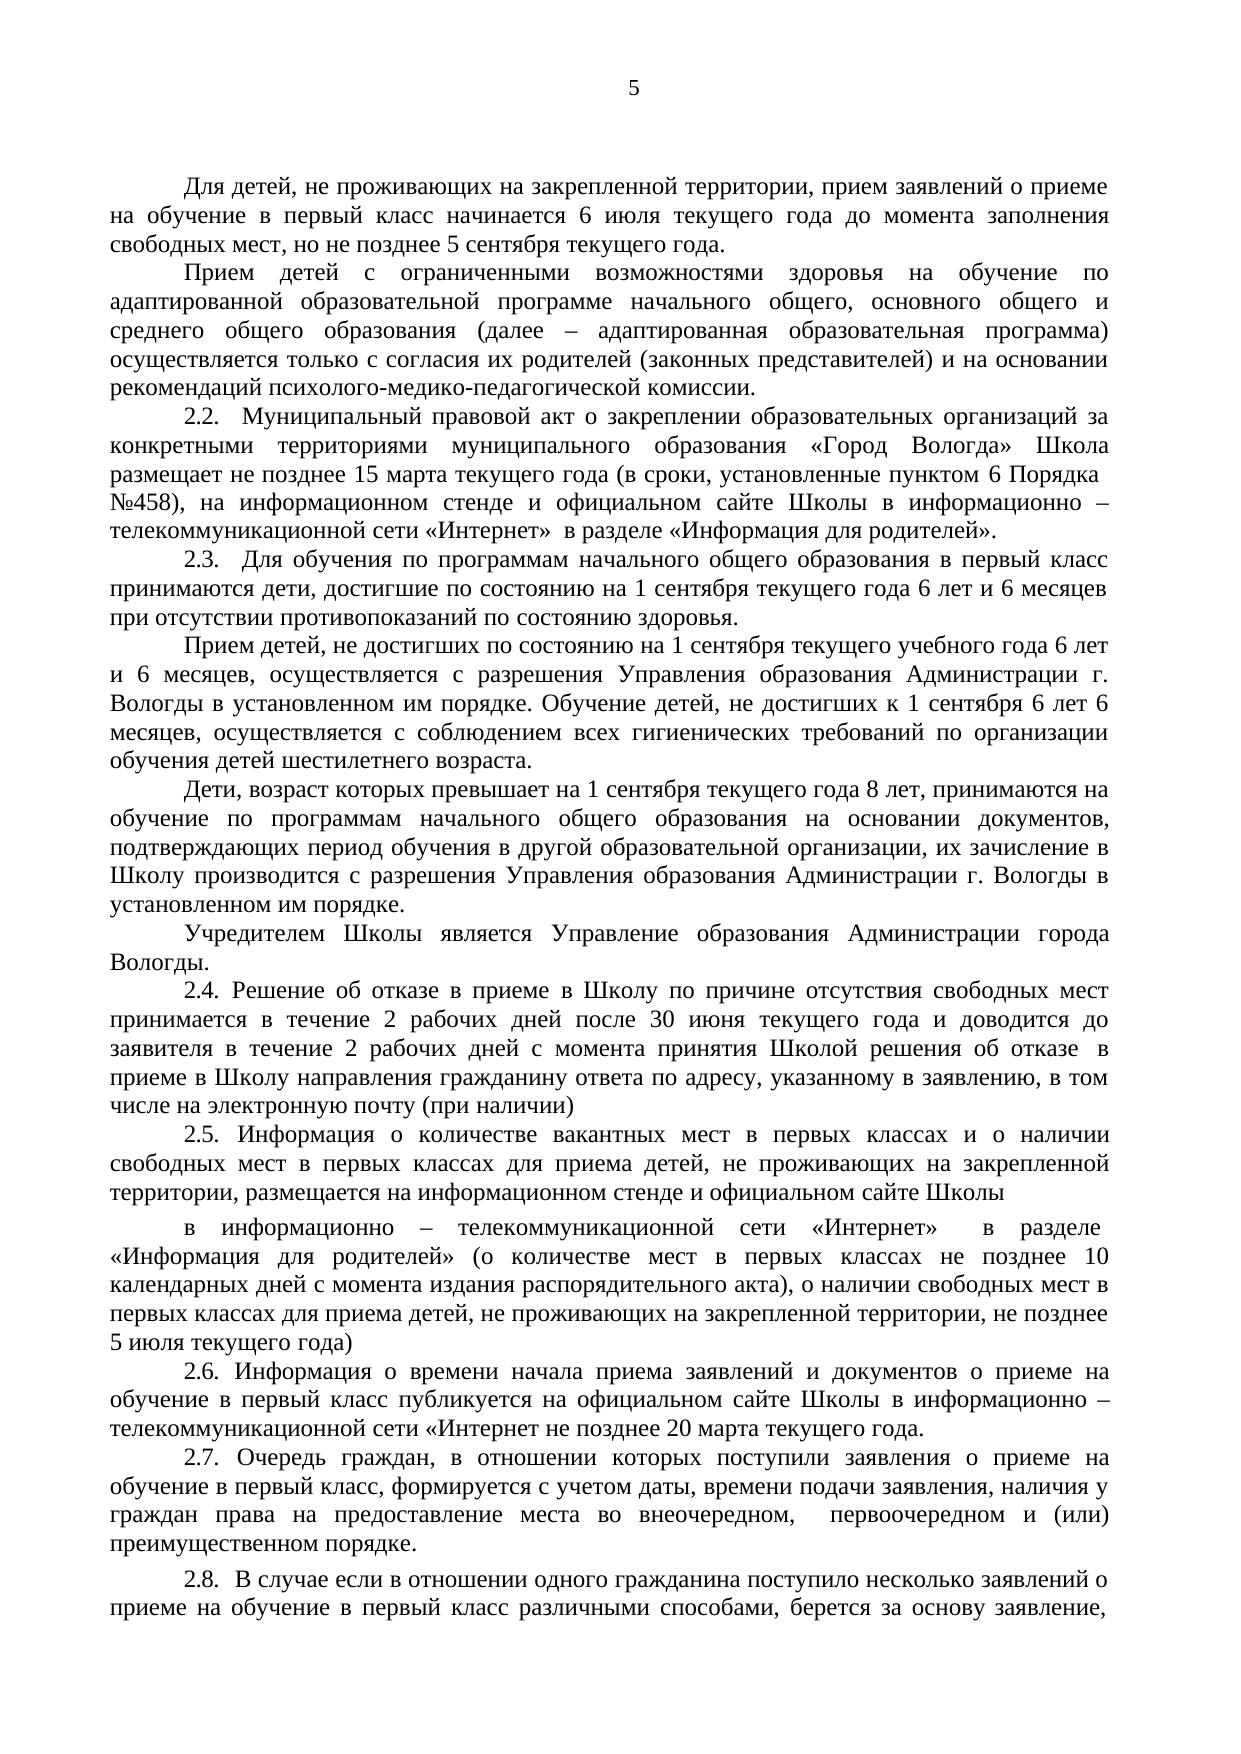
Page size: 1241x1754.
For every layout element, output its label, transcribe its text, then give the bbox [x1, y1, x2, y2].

text №458), на информационном стенде и официальном сайте Школы в информационно – телекоммуникационной сети «Интернет» в разделе «Информация для родителей». [109, 487, 1109, 544]
list Очередь граждан, в отношении которых поступили заявления о приеме на обучение в первый класс, формируется с учетом даты, времени подачи заявления, наличия у граждан права на предоставление места во внеочередном, первоочередном и (или) преимущественном порядке. [109, 1442, 1110, 1557]
list Решение об отказе в приеме в Школу по причине отсутствия свободных мест принимается в течение 2 рабочих дней после 30 июня текущего года и доводится до заявителя в течение 2 рабочих дней с момента принятия Школой решения об отказе в приеме в Школу направления гражданину ответа по адресу, указанному в заявлению, в том числе на электронную почту (при наличии) [109, 976, 1109, 1119]
text Для детей, не проживающих на закрепленной территории, прием заявлений о приеме на обучение в первый класс начинается 6 июля текущего года до момента заполнения свободных мест, но не позднее 5 сентября текущего года. [109, 171, 1109, 257]
list В случае если в отношении одного гражданина поступило несколько заявлений о приеме на обучение в первый класс различными способами, берется за основу заявление, [109, 1564, 1109, 1621]
list Информация о времени начала приема заявлений и документов о приеме на обучение в первый класс публикуется на официальном сайте Школы в информационно – телекоммуникационной сети «Интернет не позднее 20 марта текущего года. [109, 1356, 1110, 1442]
text Учредителем Школы является Управление образования Администрации города Вологды. [109, 918, 1109, 976]
text Прием детей, не достигших по состоянию на 1 сентября текущего учебного года 6 лет и 6 месяцев, осуществляется с разрешения Управления образования Администрации г. Вологды в установленном им порядке. Обучение детей, не достигших к 1 сентября 6 лет 6 месяцев, осуществляется с соблюдением всех гигиенических требований по организации обучения детей шестилетнего возраста. [109, 631, 1109, 774]
text «Информация для родителей» (о количестве мест в первых классах не позднее 10 календарных дней с момента издания распорядительного акта), о наличии свободных мест в первых классах для приема детей, не проживающих на закрепленной территории, не позднее 5 июля текущего года) [109, 1241, 1109, 1356]
text в информационно – телекоммуникационной сети «Интернет» в разделе [183, 1212, 1171, 1240]
list Информация о количестве вакантных мест в первых классах и о наличии свободных мест в первых классах для приема детей, не проживающих на закрепленной территории, размещается на информационном стенде и официальном сайте Школы [109, 1119, 1110, 1206]
list Для обучения по программам начального общего образования в первый класс принимаются дети, достигшие по состоянию на 1 сентября текущего года 6 лет и 6 месяцев при отсутствии противопоказаний по состоянию здоровья. [109, 544, 1109, 631]
list Муниципальный правовой акт о закреплении образовательных организаций за конкретными территориями муниципального образования «Город Вологда» Школа размещает не позднее 15 марта текущего года (в сроки, установленные пунктом 6 Порядка [109, 401, 1109, 487]
text Дети, возраст которых превышает на 1 сентября текущего года 8 лет, принимаются на обучение по программам начального общего образования на основании документов, подтверждающих период обучения в другой образовательной организации, их зачисление в Школу производится с разрешения Управления образования Администрации г. Вологды в установленном им порядке. [109, 774, 1110, 918]
text Прием детей с ограниченными возможностями здоровья на обучение по адаптированной образовательной программе начального общего, основного общего и среднего общего образования (далее – адаптированная образовательная программа) осуществляется только с согласия их родителей (законных представителей) и на основании рекомендаций психолого-медико-педагогической комиссии. [109, 257, 1109, 401]
